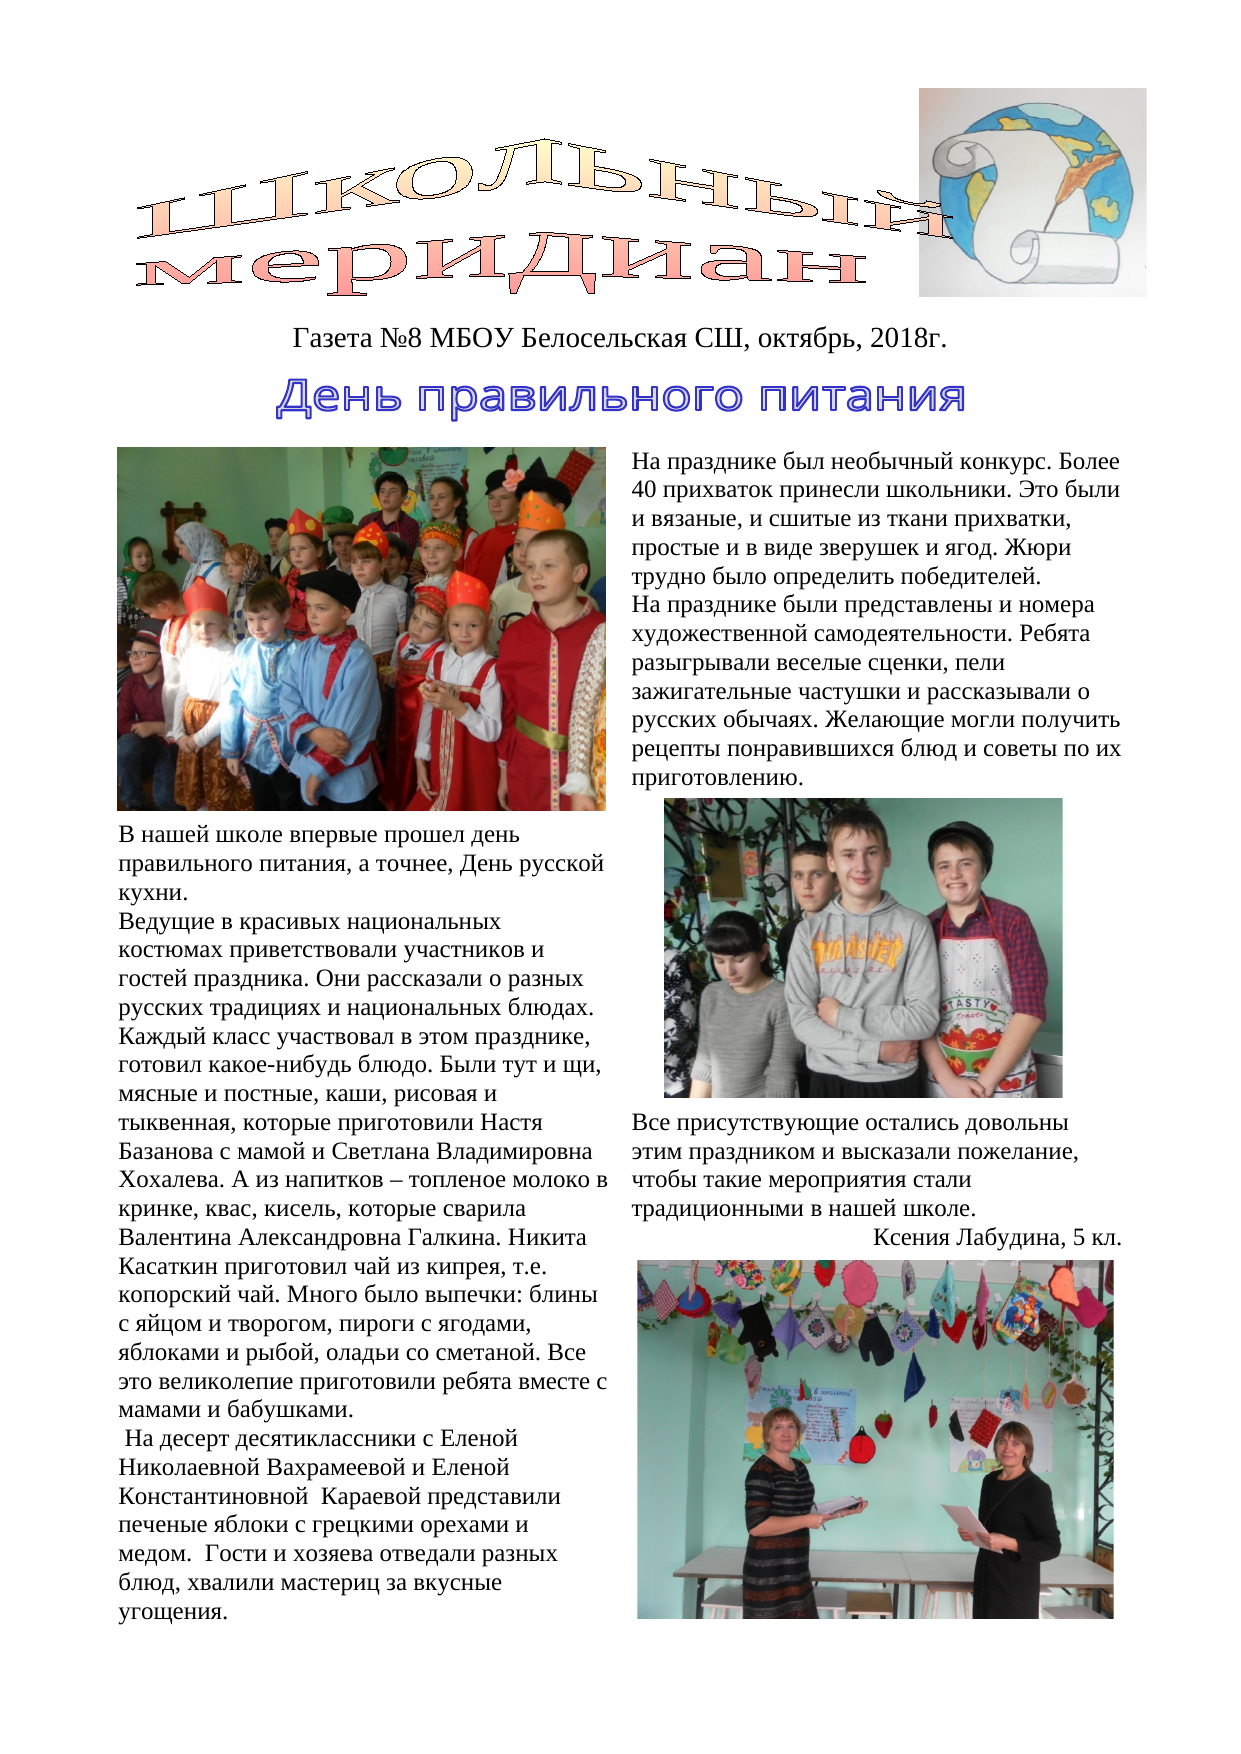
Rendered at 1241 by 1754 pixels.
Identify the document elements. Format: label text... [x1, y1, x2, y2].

picture [117, 447, 606, 811]
picture [637, 1260, 1114, 1619]
table_header На празднике был необычный конкурс. Более 40 прихваток принесли школьники. Это были и вязаные, и сшитые из ткани прихватки, простые и в виде зверушек и ягод. Жюри трудно было определить победителей. На празднике были представлены и номера художественной самодеятельности. Ребята разыгрывали веселые сценки, пели зажигательные частушки и рассказывали о русских обычаях. Желающие могли получить рецепты понравившихся блюд и советы по их приготовлению. Все присутствующие остались довольны этим праздником и высказали пожелание, чтобы такие мероприятия стали традиционными в нашей школе. Ксения Лабудина, 5 кл. [620, 446, 1133, 1624]
text Газета №8 МБОУ Белосельская СШ, октябрь, 2018г. [118, 320, 1122, 354]
picture [664, 798, 1063, 1098]
picture [919, 212, 928, 218]
picture [919, 220, 928, 233]
picture [919, 88, 1147, 297]
table_header В нашей школе впервые прошел день правильного питания, а точнее, День русской кухни. Ведущие в красивых национальных костюмах приветствовали участников и гостей праздника. Они рассказали о разных русских традициях и национальных блюдах. Каждый класс участвовал в этом празднике, готовил какое-нибудь блюдо. Были тут и щи, мясные и постные, каши, рисовая и тыквенная, которые приготовили Настя Базанова с мамой и Светлана Владимировна Хохалева. А из напитков – топленое молоко в кринке, квас, кисель, которые сварила Валентина Александровна Галкина. Никита Касаткин приготовил чай из кипрея, т.е. копорский чай. Много было выпечки: блины с яйцом и творогом, пироги с ягодами, яблоками и рыбой, оладьи со сметаной. Все это великолепие приготовили ребята вместе с мамами и бабушками. На десерт десятиклассники с Еленой Николаевной Вахрамеевой и Еленой Константиновной Караевой представили печеные яблоки с грецкими орехами и медом. Гости и хозяева отведали разных блюд, хвалили мастериц за вкусные угощения. [107, 446, 620, 1624]
